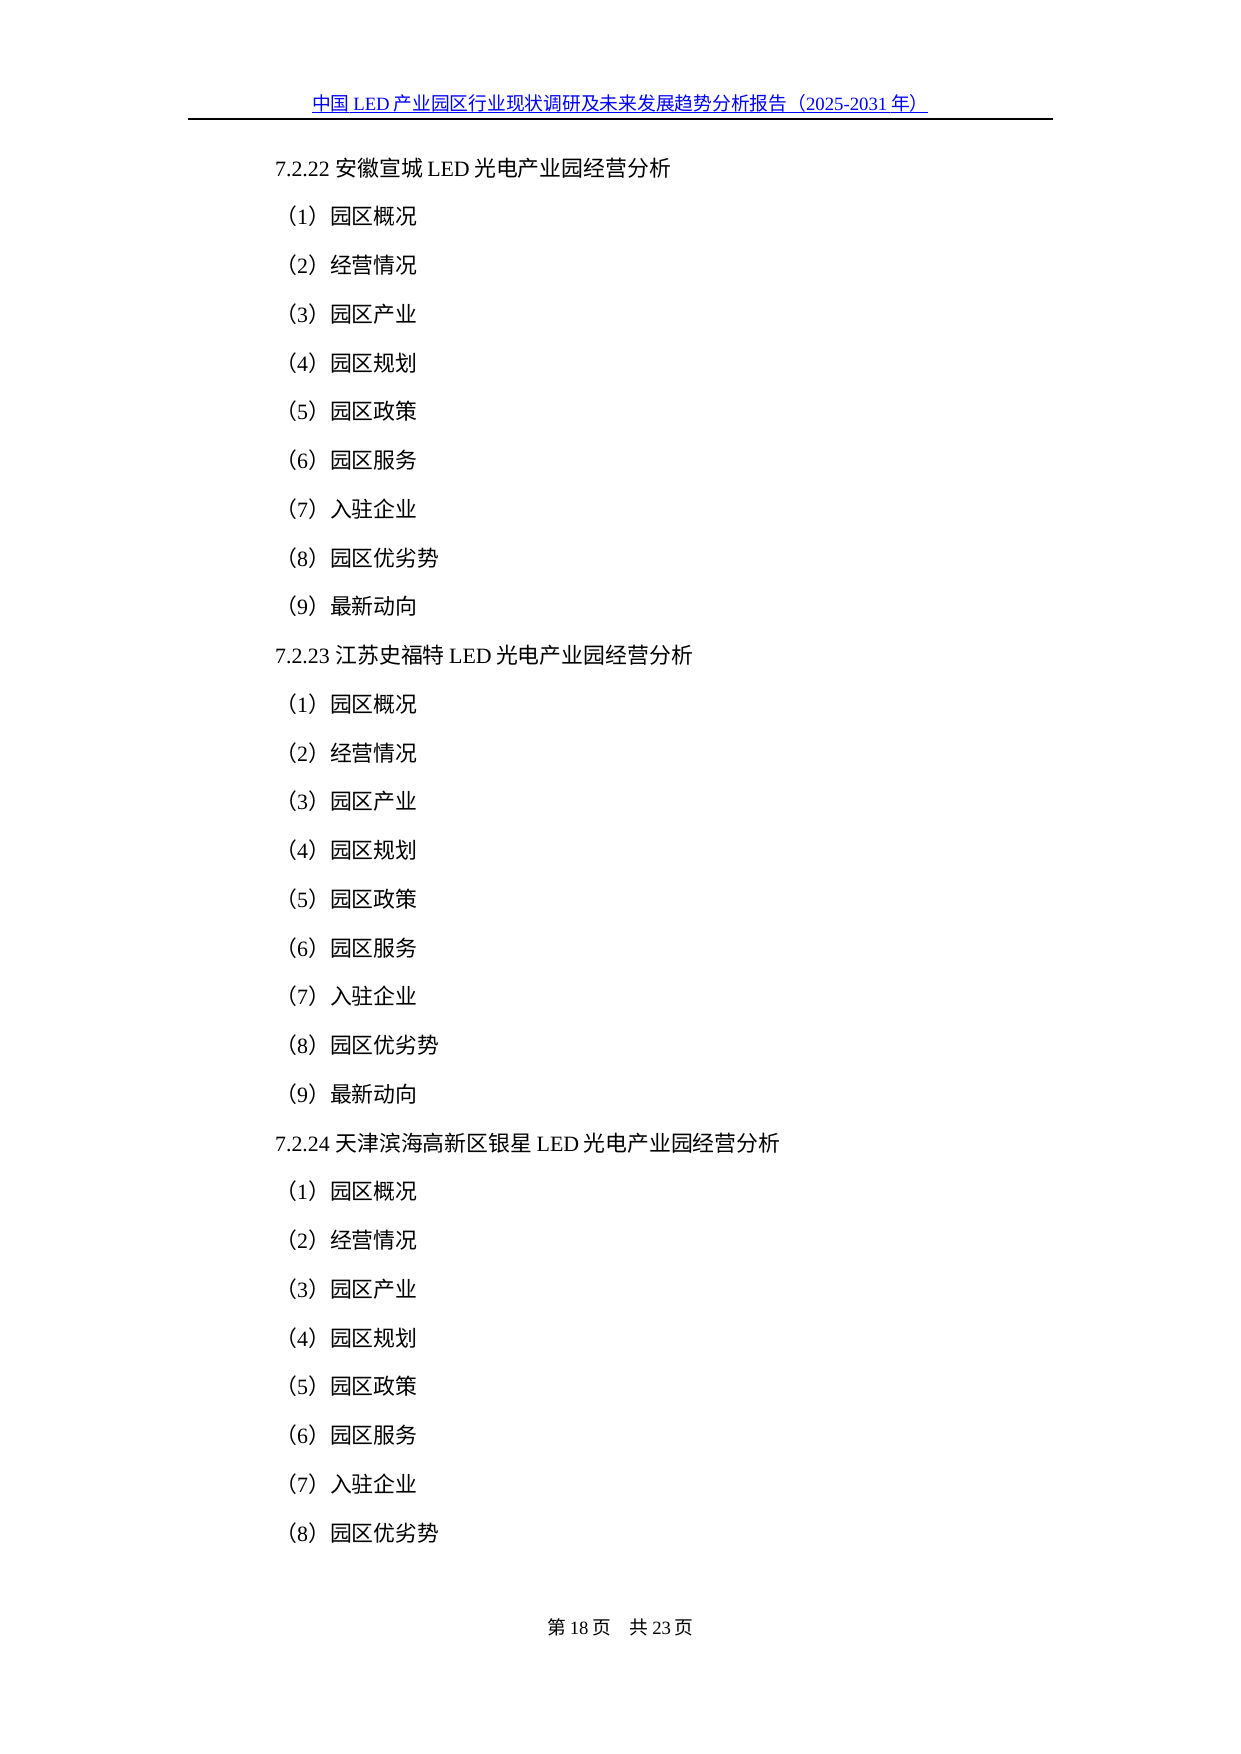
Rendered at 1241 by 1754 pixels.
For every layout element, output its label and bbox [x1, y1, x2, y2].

text [187, 150, 1053, 1548]
